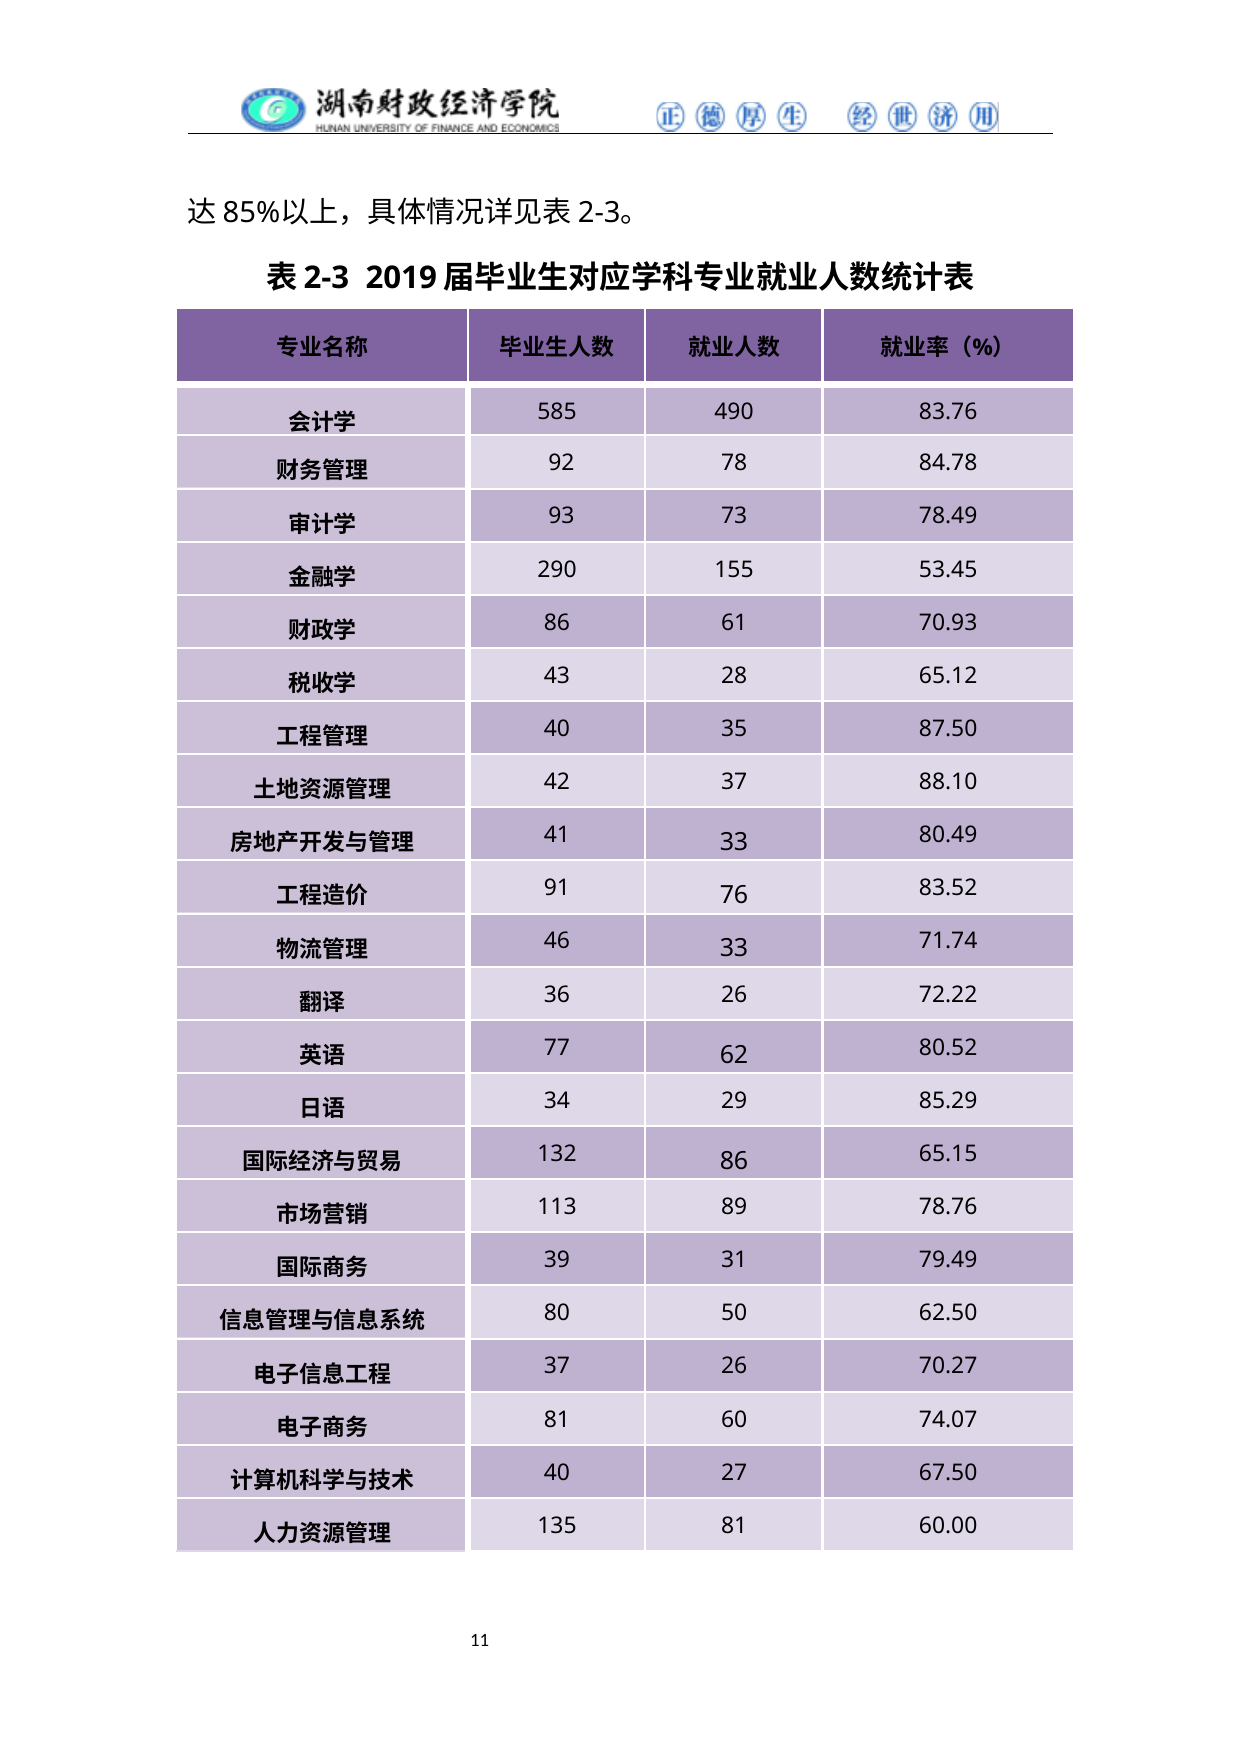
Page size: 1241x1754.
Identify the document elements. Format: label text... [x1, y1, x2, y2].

table_cell 国际商务 [177, 1233, 465, 1284]
table_cell 工程造价 [177, 861, 465, 912]
table_cell 人力资源管理 [177, 1499, 465, 1550]
table_cell 物流管理 [177, 915, 465, 966]
table_cell 67.50 [824, 1446, 1073, 1497]
table_header 就业率（%） [824, 309, 1073, 381]
table_cell 审计学 [177, 490, 465, 541]
table_cell 60 [646, 1393, 821, 1444]
text 表2-3 2019届毕业生对应学科专业就业人数统计表 [187, 242, 1053, 307]
table_cell 85.29 [824, 1074, 1073, 1125]
table_cell 26 [646, 1340, 821, 1391]
table_cell 28 [646, 649, 821, 700]
table_cell 40 [471, 702, 644, 753]
table_header 毕业生人数 [469, 309, 644, 381]
table_cell 79.49 [824, 1233, 1073, 1284]
table_header 就业人数 [646, 309, 821, 381]
table_cell 26 [646, 968, 821, 1019]
table_cell 39 [471, 1233, 644, 1284]
table_cell 81 [471, 1393, 644, 1444]
table_cell 35 [646, 702, 821, 753]
table_cell 81 [646, 1499, 821, 1550]
table_cell 信息管理与信息系统 [177, 1286, 465, 1337]
table_cell 工程管理 [177, 702, 465, 753]
table_cell 40 [471, 1446, 644, 1497]
table_cell 113 [471, 1180, 644, 1231]
table_cell 93 [471, 490, 644, 541]
table_cell 29 [646, 1074, 821, 1125]
table_cell 91 [471, 861, 644, 912]
table_cell 78 [646, 436, 821, 487]
table_cell 88.10 [824, 755, 1073, 806]
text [187, 177, 1053, 242]
table_cell 41 [471, 808, 644, 859]
table_cell 77 [471, 1021, 644, 1072]
table_cell 61 [646, 596, 821, 647]
table_cell 翻译 [177, 968, 465, 1019]
table_cell 86 [471, 596, 644, 647]
table_cell 60.00 [824, 1499, 1073, 1550]
table_cell 36 [471, 968, 644, 1019]
table_cell 65.15 [824, 1127, 1073, 1178]
picture [241, 88, 559, 132]
table_cell 70.27 [824, 1340, 1073, 1391]
table_cell 税收学 [177, 649, 465, 700]
table_cell 46 [471, 915, 644, 966]
table_cell 31 [646, 1233, 821, 1284]
table_cell 会计学 [177, 388, 465, 434]
table_cell 43 [471, 649, 644, 700]
table_cell 37 [471, 1340, 644, 1391]
table_cell 电子商务 [177, 1393, 465, 1444]
table_cell 74.07 [824, 1393, 1073, 1444]
table_cell 土地资源管理 [177, 755, 465, 806]
table_cell 80.52 [824, 1021, 1073, 1072]
table_cell 78.76 [824, 1180, 1073, 1231]
table_cell 585 [471, 388, 644, 434]
table_cell 73 [646, 490, 821, 541]
table_cell 英语 [177, 1021, 465, 1072]
table_cell 72.22 [824, 968, 1073, 1019]
table_cell 国际经济与贸易 [177, 1127, 465, 1178]
table_cell 65.12 [824, 649, 1073, 700]
table_cell 62 [646, 1021, 821, 1072]
table_header 专业名称 [177, 309, 467, 381]
table_cell 市场营销 [177, 1180, 465, 1231]
table_cell 财务管理 [177, 436, 465, 487]
table_cell 电子信息工程 [177, 1340, 465, 1391]
table_cell 33 [646, 808, 821, 859]
table_cell 78.49 [824, 490, 1073, 541]
table_cell 132 [471, 1127, 644, 1178]
table_cell 86 [646, 1127, 821, 1178]
table_cell 155 [646, 543, 821, 594]
table_cell 37 [646, 755, 821, 806]
table_cell 70.93 [824, 596, 1073, 647]
table_cell 53.45 [824, 543, 1073, 594]
table_cell 83.76 [824, 388, 1073, 434]
table_cell 80 [471, 1286, 644, 1337]
table_cell 42 [471, 755, 644, 806]
table_cell 27 [646, 1446, 821, 1497]
table_cell 金融学 [177, 543, 465, 594]
table_cell 290 [471, 543, 644, 594]
table_cell 33 [646, 915, 821, 966]
table_cell 490 [646, 388, 821, 434]
table_cell 84.78 [824, 436, 1073, 487]
table_cell 71.74 [824, 915, 1073, 966]
table_cell 135 [471, 1499, 644, 1550]
table_cell 83.52 [824, 861, 1073, 912]
table_cell 89 [646, 1180, 821, 1231]
table_cell 92 [471, 436, 644, 487]
table_cell 财政学 [177, 596, 465, 647]
table_cell 34 [471, 1074, 644, 1125]
table_cell 计算机科学与技术 [177, 1446, 465, 1497]
picture [656, 102, 1000, 132]
table_cell 日语 [177, 1074, 465, 1125]
table_cell 62.50 [824, 1286, 1073, 1337]
table_cell 房地产开发与管理 [177, 808, 465, 859]
table_cell 80.49 [824, 808, 1073, 859]
table_cell 76 [646, 861, 821, 912]
table_cell 50 [646, 1286, 821, 1337]
table_cell 87.50 [824, 702, 1073, 753]
